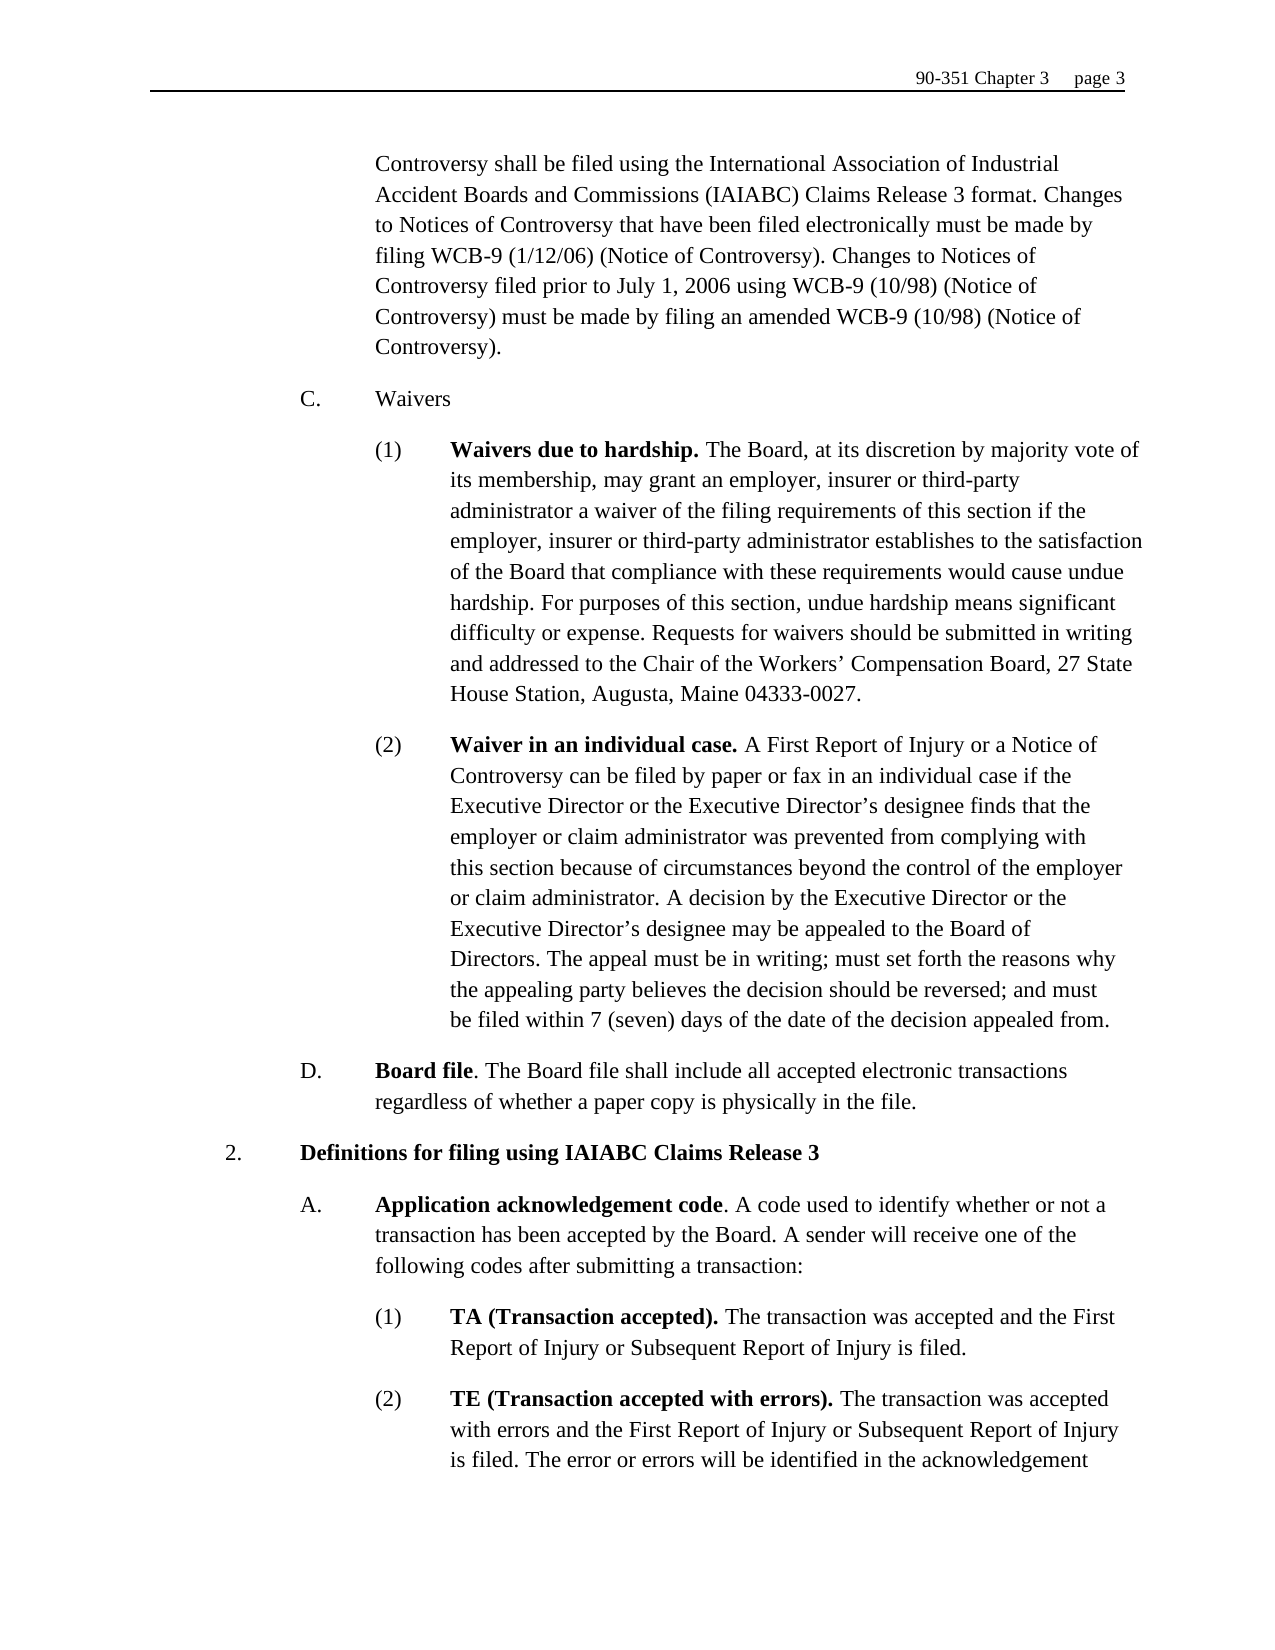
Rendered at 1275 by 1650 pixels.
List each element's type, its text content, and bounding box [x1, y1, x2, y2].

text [150, 150, 1146, 360]
text (1) TA (Transaction accepted). The transaction was accepted and the First Report of Injury or Subsequent Report of Injury is filed. [150, 1303, 1125, 1360]
text (2) Waiver in an individual case. A First Report of Injury or a Notice of Controversy can be filed by paper or fax in an individual case if the Executive Director or the Executive Director’s designee finds that the employer or claim administrator was prevented from complying with this section because of circumstances beyond the control of the employer or claim administrator. A decision by the Executive Director or the Executive Director’s designee may be appealed to the Board of Directors. The appeal must be in writing; must set forth the reasons why the appealing party believes the decision should be reversed; and must be filed within 7 (seven) days of the date of the decision appealed from. [150, 731, 1125, 1033]
text 2. Definitions for filing using IAIABC Claims Release 3 [150, 1139, 1125, 1166]
text C. Waivers [150, 384, 1125, 411]
text A. Application acknowledgement code. A code used to identify whether or not a transaction has been accepted by the Board. A sender will receive one of the following codes after submitting a transaction: [150, 1191, 1125, 1278]
text (1) Waivers due to hardship. The Board, at its discretion by majority vote of its membership, may grant an employer, insurer or third-party administrator a waiver of the filing requirements of this section if the employer, insurer or third-party administrator establishes to the satisfaction of the Board that compliance with these requirements would cause undue hardship. For purposes of this section, undue hardship means significant difficulty or expense. Requests for waivers should be submitted in writing and addressed to the Chair of the Workers’ Compensation Board, 27 State House Station, Augusta, Maine 04333-0027. [150, 436, 1144, 707]
text D. Board file. The Board file shall include all accepted electronic transactions regardless of whether a paper copy is physically in the file. [150, 1057, 1125, 1114]
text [150, 1385, 1125, 1472]
